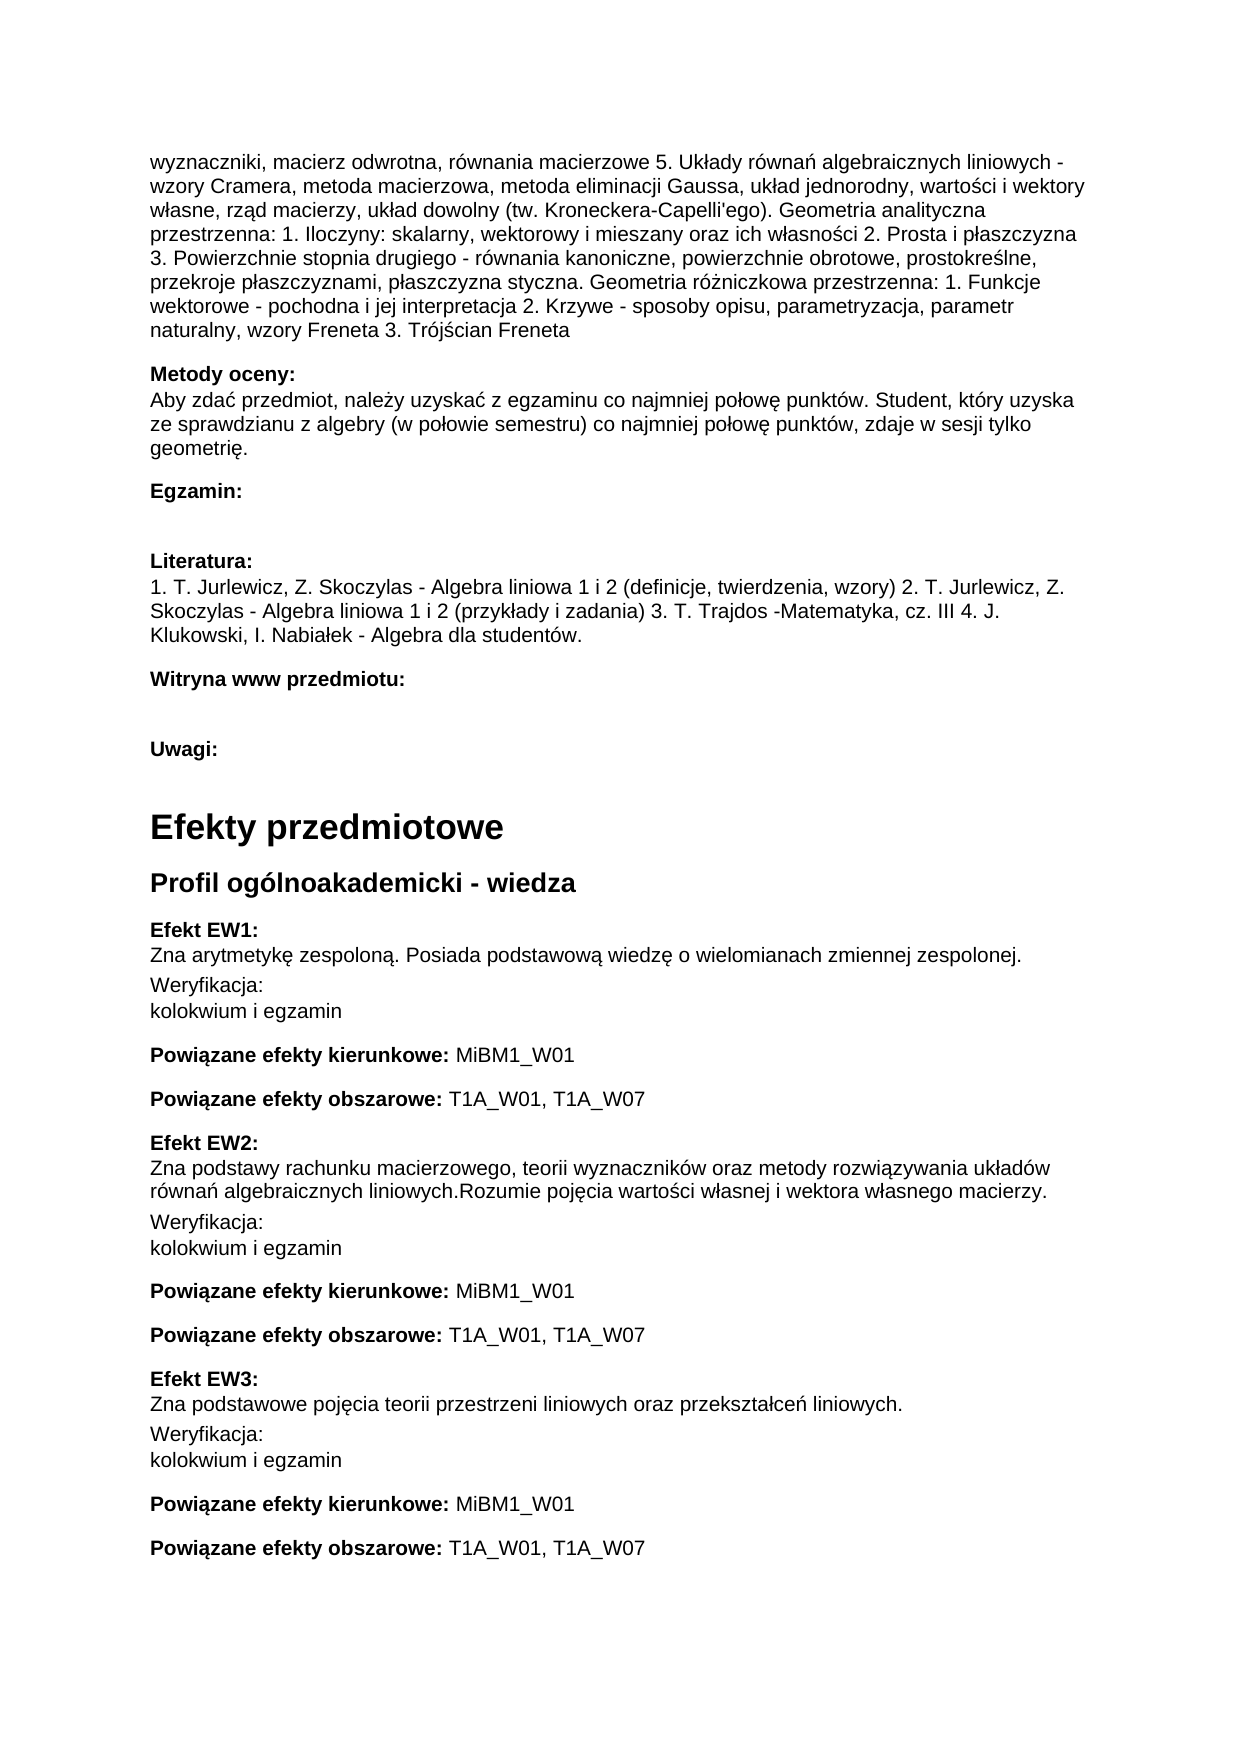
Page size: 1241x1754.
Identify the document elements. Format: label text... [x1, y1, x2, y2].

text Weryfikacja: [150, 1422, 1090, 1446]
text kolokwium i egzamin [150, 999, 1090, 1023]
text Witryna www przedmiotu: [150, 667, 1090, 691]
text 1. T. Jurlewicz, Z. Skoczylas - Algebra liniowa 1 i 2 (definicje, twierdzenia, wzory) 2. T. Jurlewicz, Z. Skoczylas - Algebra liniowa 1 i 2 (przykłady i zadania) 3. T. Trajdos -Matematyka, cz. III 4. J. Klukowski, I. Nabiałek - Algebra dla studentów. [150, 575, 1090, 647]
text Powiązane efekty obszarowe: T1A_W01, T1A_W07 [150, 1323, 1090, 1347]
text Metody oceny: [150, 361, 1090, 385]
text Powiązane efekty kierunkowe: MiBM1_W01 [150, 1043, 1090, 1067]
subtitle Efekty przedmiotowe [150, 806, 1090, 847]
text Efekt EW2: [150, 1130, 1090, 1154]
text Weryfikacja: [150, 1209, 1090, 1233]
text Literatura: [150, 549, 1090, 573]
text Powiązane efekty obszarowe: T1A_W01, T1A_W07 [150, 1087, 1090, 1111]
text Zna podstawy rachunku macierzowego, teorii wyznaczników oraz metody rozwiązywania układów równań algebraicznych liniowych.Rozumie pojęcia wartości własnej i wektora własnego macierzy. [150, 1155, 1090, 1203]
text Zna podstawowe pojęcia teorii przestrzeni liniowych oraz przekształceń liniowych. [150, 1392, 1090, 1416]
text kolokwium i egzamin [150, 1448, 1090, 1472]
text kolokwium i egzamin [150, 1236, 1090, 1259]
text Efekt EW1: [150, 918, 1090, 942]
text Efekt EW3: [150, 1367, 1090, 1391]
text Powiązane efekty kierunkowe: MiBM1_W01 [150, 1279, 1090, 1303]
text Uwagi: [150, 736, 1090, 760]
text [150, 150, 1090, 342]
text Zna arytmetykę zespoloną. Posiada podstawową wiedzę o wielomianach zmiennej zespolonej. [150, 943, 1090, 967]
text Egzamin: [150, 479, 1090, 503]
text Powiązane efekty kierunkowe: MiBM1_W01 [150, 1492, 1090, 1516]
text Powiązane efekty obszarowe: T1A_W01, T1A_W07 [150, 1536, 1090, 1559]
text Weryfikacja: [150, 973, 1090, 997]
text Aby zdać przedmiot, należy uzyskać z egzaminu co najmniej połowę punktów. Student, który uzyska ze sprawdzianu z algebry (w połowie semestru) co najmniej połowę punktów, zdaje w sesji tylko geometrię. [150, 387, 1090, 459]
subtitle Profil ogólnoakademicki - wiedza [150, 867, 1090, 898]
